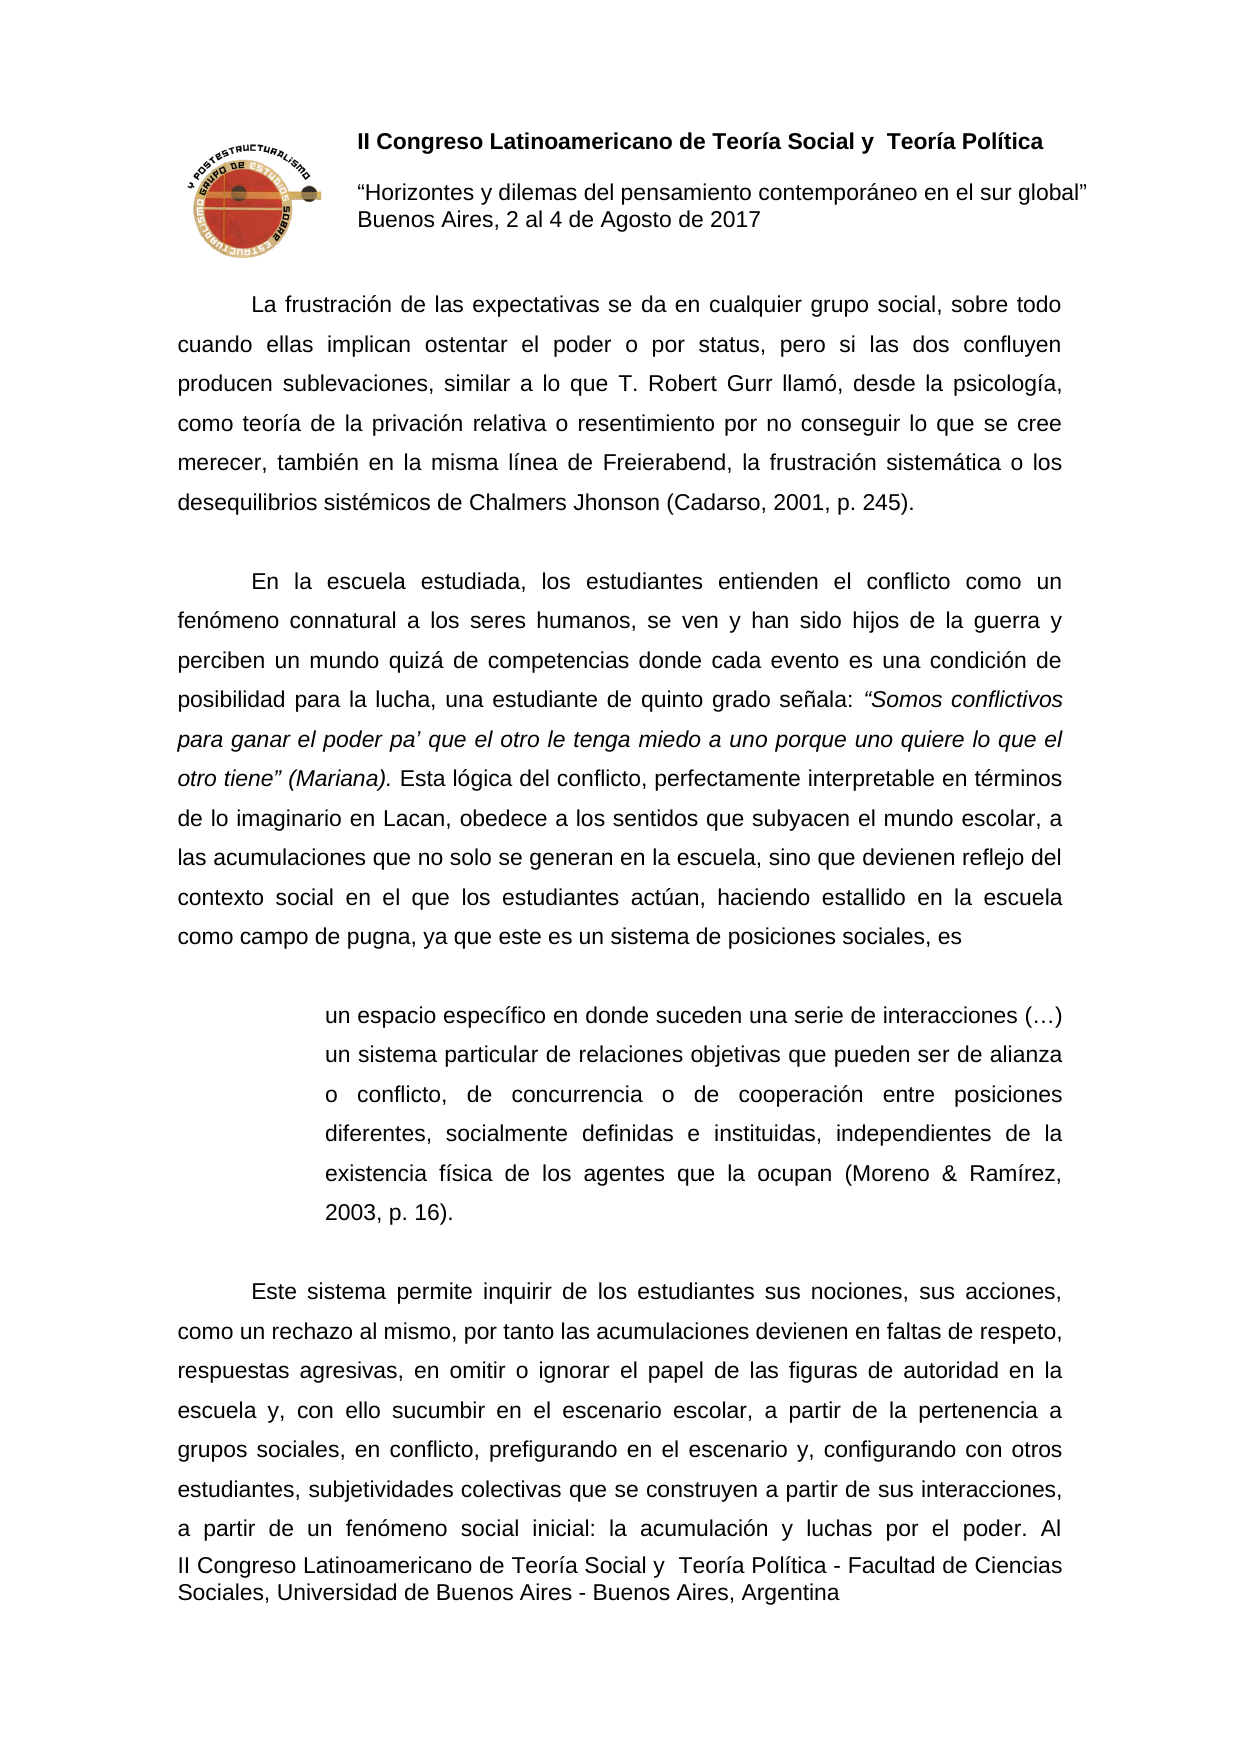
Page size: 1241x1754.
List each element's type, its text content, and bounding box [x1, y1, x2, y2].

text La frustración de las expectativas se da en cualquier grupo social, sobre todo cuando ellas implican ostentar el poder o por status, pero si las dos confluyen producen sublevaciones, similar a lo que T. Robert Gurr llamó, desde la psicología, como teoría de la privación relativa o resentimiento por no conseguir lo que se cree merecer, también en la misma línea de Freierabend, la frustración sistemática o los desequilibrios sistémicos de Chalmers Jhonson (Cadarso, 2001, p. 245). [177, 291, 1063, 515]
text En la escuela estudiada, los estudiantes entienden el conflicto como un fenómeno connatural a los seres humanos, se ven y han sido hijos de la guerra y perciben un mundo quizá de competencias donde cada evento es una condición de posibilidad para la lucha, una estudiante de quinto grado señala: “Somos conflictivos para ganar el poder pa’ que el otro le tenga miedo a uno porque uno quiere lo que el otro tiene” (Mariana). Esta lógica del conflicto, perfectamente interpretable en términos de lo imaginario en Lacan, obedece a los sentidos que subyacen el mundo escolar, a las acumulaciones que no solo se generan en la escuela, sino que devienen reflejo del contexto social en el que los estudiantes actúan, haciendo estallido en la escuela como campo de pugna, ya que este es un sistema de posiciones sociales, es [177, 568, 1063, 949]
text un espacio específico en donde suceden una serie de interacciones (…) un sistema particular de relaciones objetivas que pueden ser de alianza o conflicto, de concurrencia o de cooperación entre posiciones diferentes, socialmente definidas e instituidas, independientes de la existencia física de los agentes que la ocupan (Moreno & Ramírez, 2003, p. 16). [325, 1002, 1063, 1226]
picture [177, 102, 322, 265]
